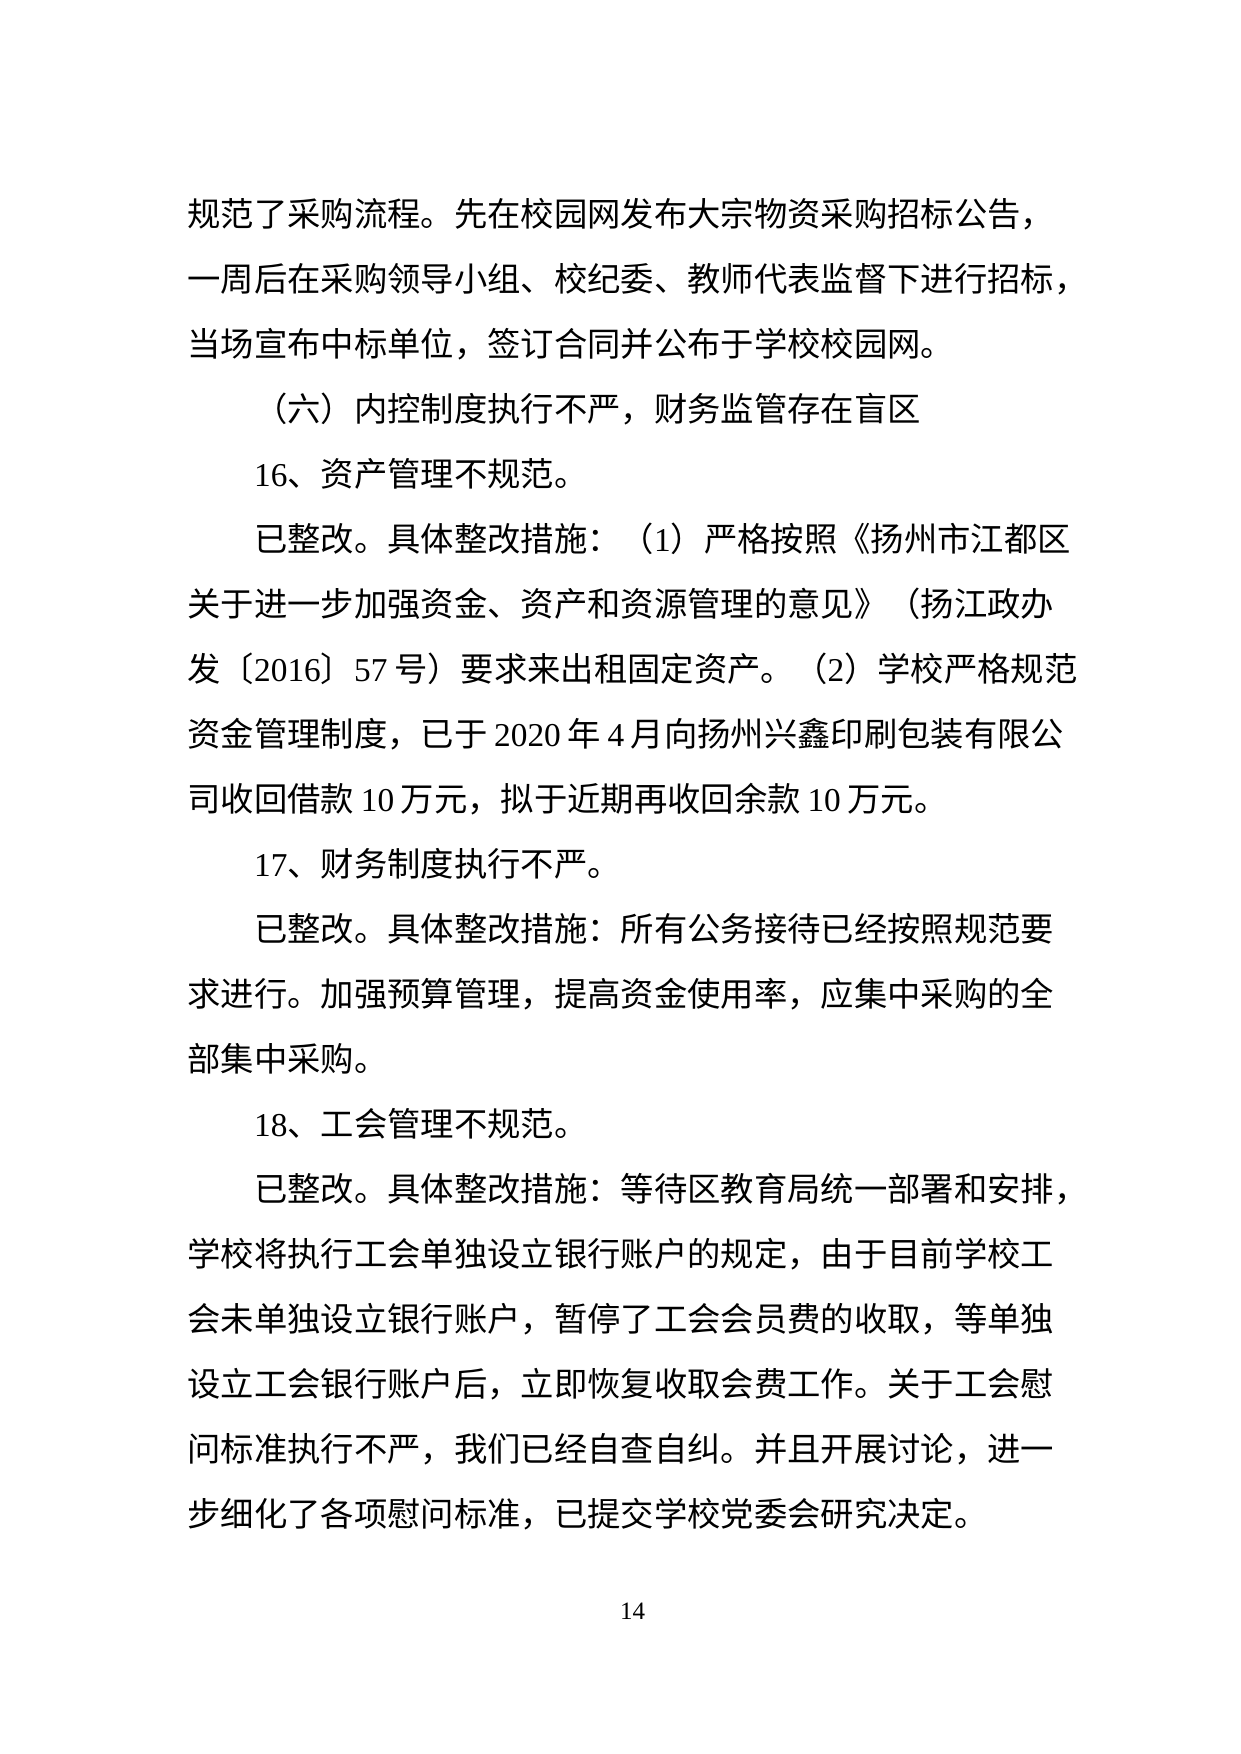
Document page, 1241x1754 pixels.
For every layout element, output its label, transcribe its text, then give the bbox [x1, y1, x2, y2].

text 已整改。具体整改措施：等待区教育局统一部署和安排，学校将执行工会单独设立银行账户的规定，由于目前学校工会未单独设立银行账户，暂停了工会会员费的收取，等单独设立工会银行账户后，立即恢复收取会费工作。关于工会慰问标准执行不严，我们已经自查自纠。并且开展讨论，进一步细化了各项慰问标准，已提交学校党委会研究决定。 [187, 1155, 1078, 1545]
text （六）内控制度执行不严，财务监管存在盲区 [187, 375, 1078, 440]
text 16、资产管理不规范。 [187, 440, 1078, 505]
text 已整改。具体整改措施：所有公务接待已经按照规范要求进行。加强预算管理，提高资金使用率，应集中采购的全部集中采购。 [187, 895, 1078, 1090]
text 18、工会管理不规范。 [187, 1090, 1078, 1155]
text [187, 180, 1078, 375]
text 17、财务制度执行不严。 [187, 830, 1078, 895]
text 已整改。具体整改措施：（1）严格按照《扬州市江都区关于进一步加强资金、资产和资源管理的意见》（扬江政办发〔2016〕57号）要求来出租固定资产。（2）学校严格规范资金管理制度，已于2020年4月向扬州兴鑫印刷包装有限公司收回借款10万元，拟于近期再收回余款10万元。 [187, 505, 1078, 830]
